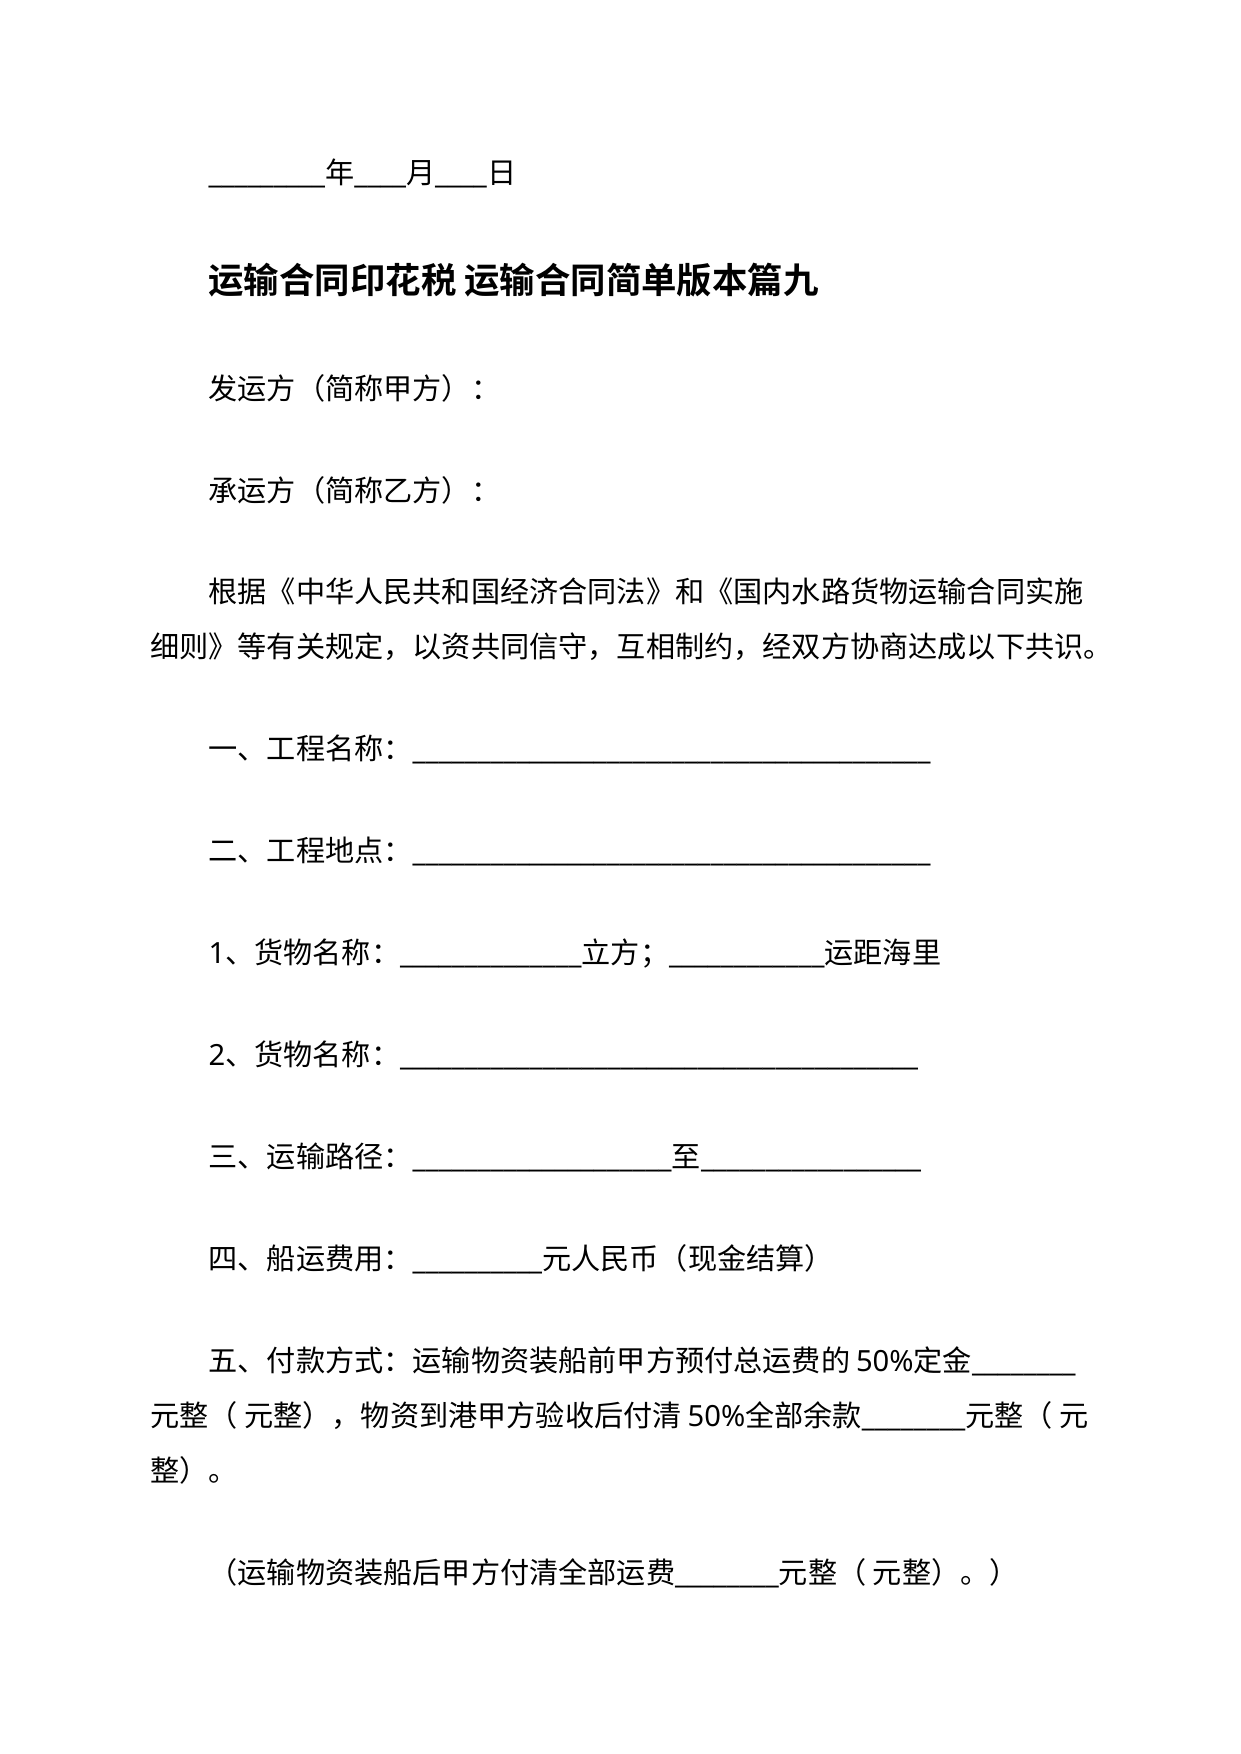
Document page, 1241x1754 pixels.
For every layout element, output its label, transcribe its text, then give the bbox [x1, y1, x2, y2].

text 四、船运费用：__________元人民币（现金结算） [150, 1236, 1090, 1278]
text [150, 150, 1090, 192]
text 发运方（简称甲方）： [150, 365, 1090, 408]
text 2、货物名称：________________________________________ [150, 1032, 1090, 1074]
text 一、工程名称：________________________________________ [150, 726, 1090, 768]
text 运输合同印花税 运输合同简单版本篇九 [150, 252, 1090, 303]
text （运输物资装船后甲方付清全部运费________元整（ 元整）。） [150, 1549, 1090, 1592]
text 三、运输路径：____________________至_________________ [150, 1133, 1090, 1176]
text 五、付款方式：运输物资装船前甲方预付总运费的50%定金________元整（ 元整），物资到港甲方验收后付清50%全部余款________元整（ 元整）。 [150, 1337, 1090, 1490]
text 1、货物名称：______________立方；____________运距海里 [150, 929, 1090, 972]
text 承运方（简称乙方）： [150, 467, 1090, 509]
text 二、工程地点：________________________________________ [150, 828, 1090, 870]
text 根据《中华人民共和国经济合同法》和《国内水路货物运输合同实施细则》等有关规定，以资共同信守，互相制约，经双方协商达成以下共识。 [150, 569, 1090, 666]
